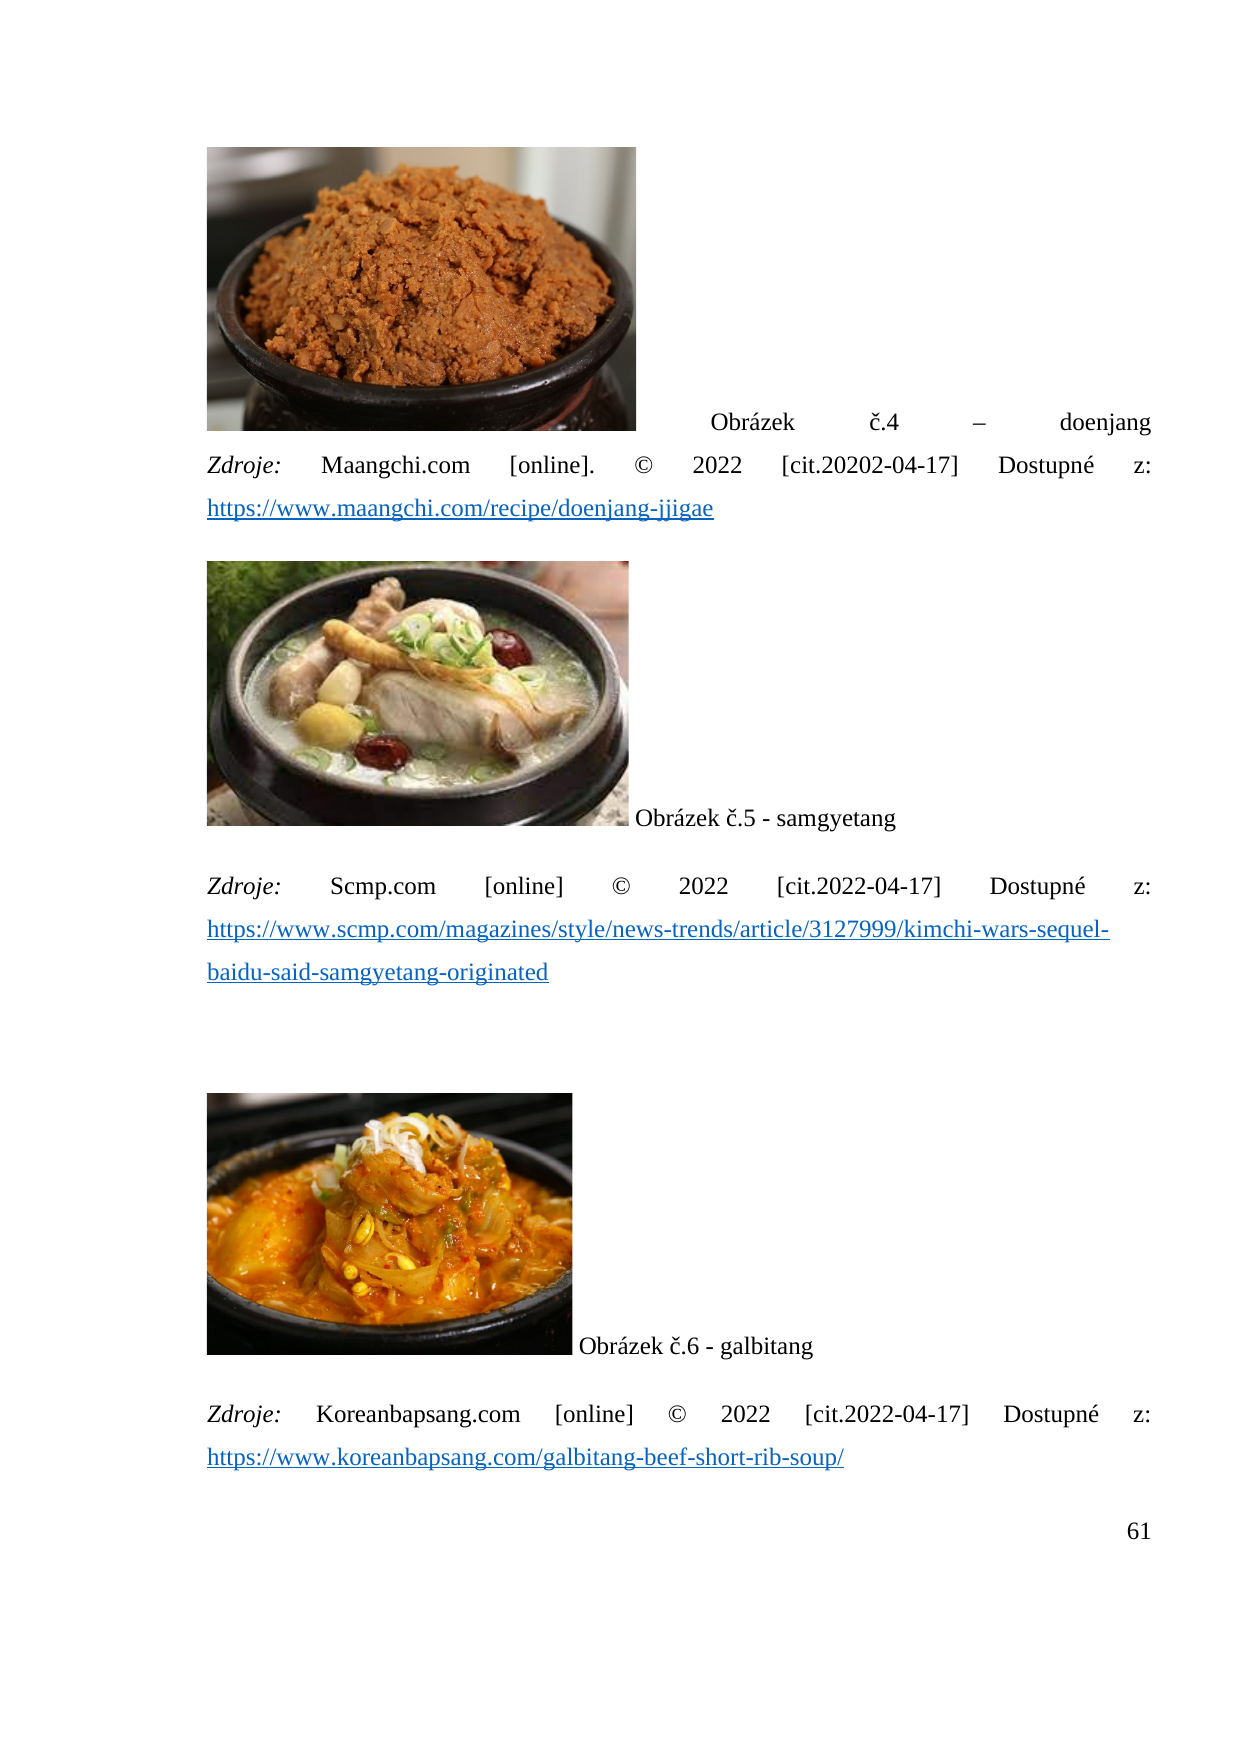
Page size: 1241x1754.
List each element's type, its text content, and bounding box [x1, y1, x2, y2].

text Zdroje: Scmp.com [online] © 2022 [cit.2022-04-17] Dostupné z: https://www.scmp.com/magazines/style/news-trends/article/3127999/kimchi-wars-sequel-baidu-said-samgyetang-originated [207, 871, 1152, 986]
text Zdroje: Koreanbapsang.com [online] © 2022 [cit.2022-04-17] Dostupné z: https://www.koreanbapsang.com/galbitang-beef-short-rib-soup/ [207, 1399, 1152, 1471]
picture [206, 147, 637, 431]
picture [206, 561, 629, 826]
picture [206, 1093, 573, 1355]
